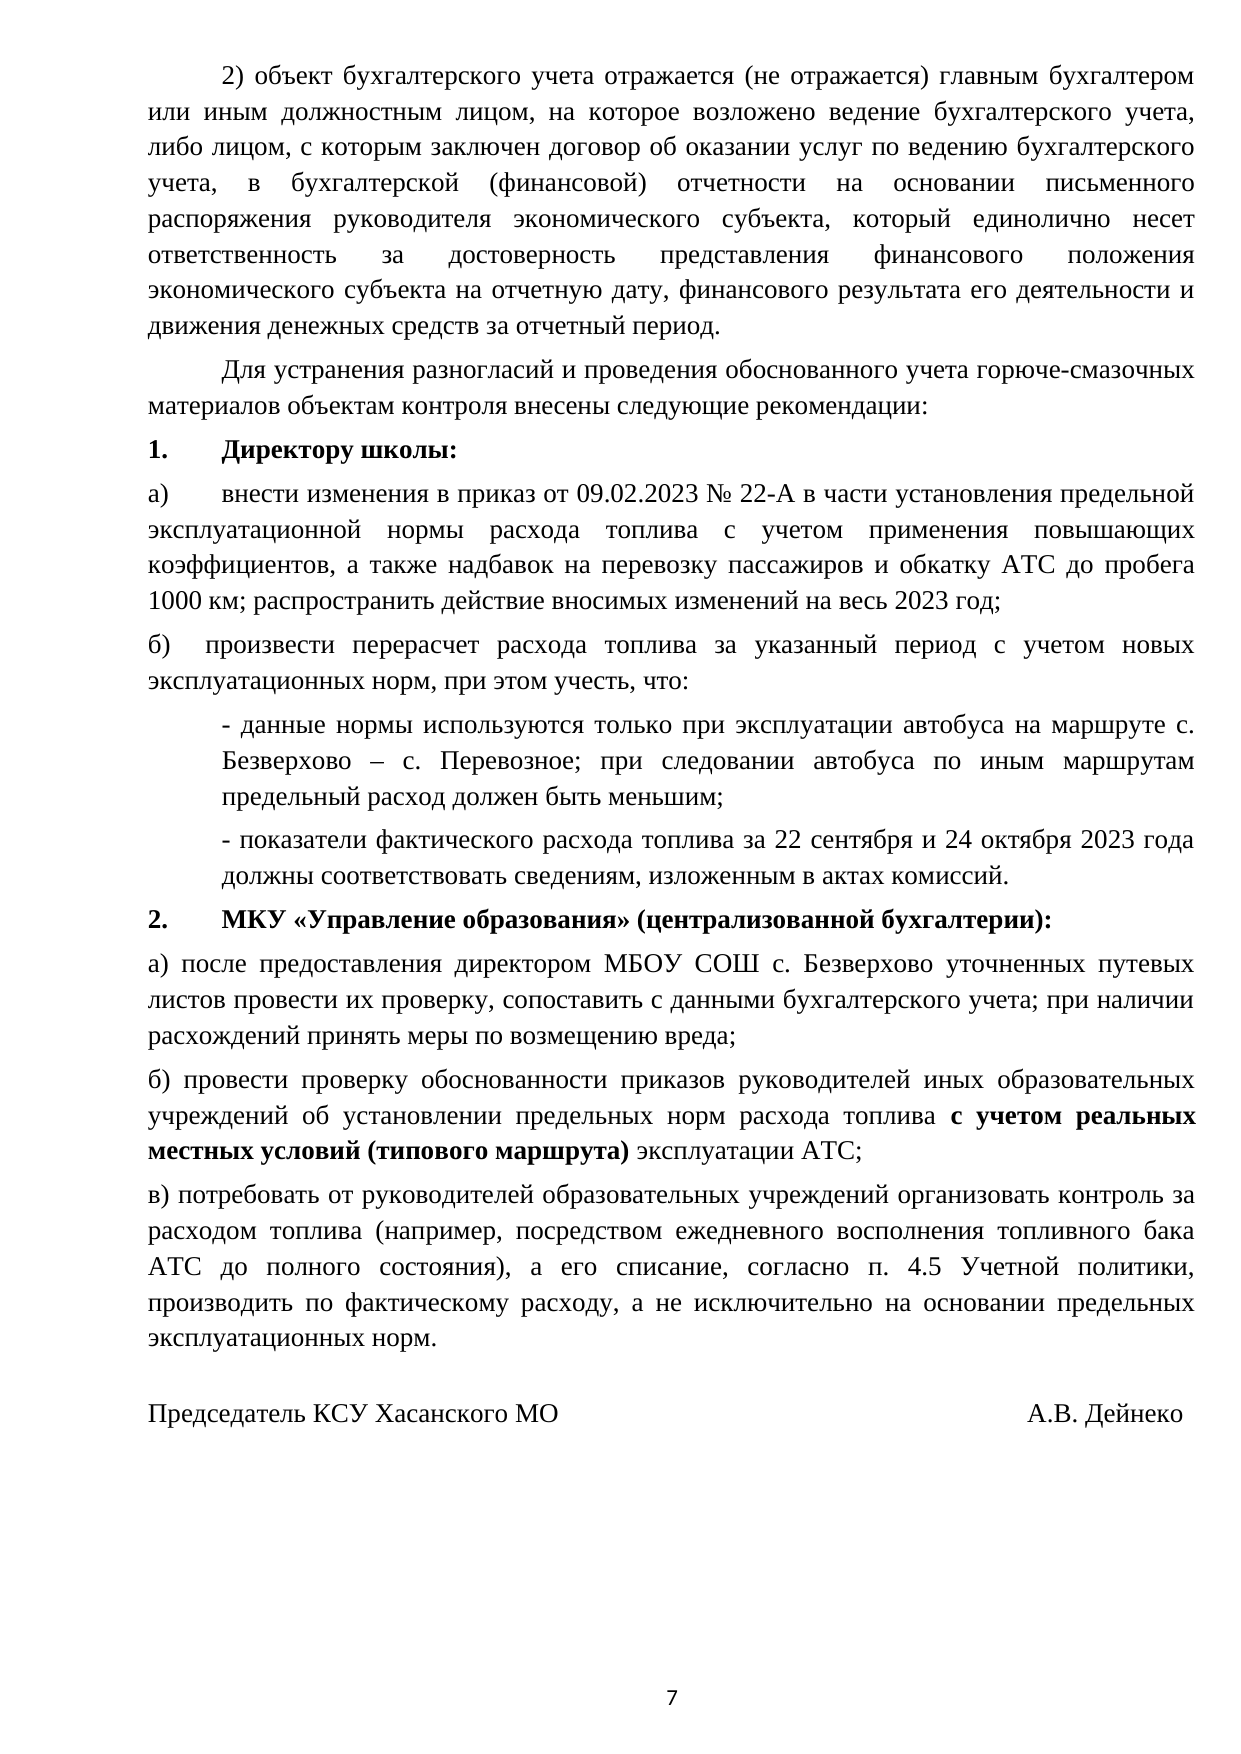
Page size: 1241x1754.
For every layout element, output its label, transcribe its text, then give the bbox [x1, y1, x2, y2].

text - данные нормы используются только при эксплуатации автобуса на маршруте с. Безверхово – с. Перевозное; при следовании автобуса по иным маршрутам предельный расход должен быть меньшим; [221, 708, 1196, 811]
text 2) объект бухгалтерского учета отражается (не отражается) главным бухгалтером или иным должностным лицом, на которое возложено ведение бухгалтерского учета, либо лицом, с которым заключен договор об оказании услуг по ведению бухгалтерского учета, в бухгалтерской (финансовой) отчетности на основании письменного распоряжения руководителя экономического субъекта, который единолично несет ответственность за достоверность представления финансового положения экономического субъекта на отчетную дату, финансового результата его деятельности и движения денежных средств за отчетный период. [148, 59, 1196, 340]
text а) после предоставления директором МБОУ СОШ с. Безверхово уточненных путевых листов провести их проверку, сопоставить с данными бухгалтерского учета; при наличии расхождений принять меры по возмещению вреда; [148, 947, 1196, 1050]
text Председатель КСУ Хасанского МО А.В. Дейнеко [148, 1397, 1196, 1428]
text 2. МКУ «Управление образования» (централизованной бухгалтерии): [148, 903, 1196, 934]
text а) внести изменения в приказ от 09.02.2023 № 22-А в части установления предельной эксплуатационной нормы расхода топлива с учетом применения повышающих коэффициентов, а также надбавок на перевозку пассажиров и обкатку АТС до пробега 1000 км; распространить действие вносимых изменений на весь 2023 год; [148, 477, 1196, 615]
text б) произвести перерасчет расхода топлива за указанный период с учетом новых эксплуатационных норм, при этом учесть, что: [148, 628, 1196, 695]
text б) провести проверку обоснованности приказов руководителей иных образовательных учреждений об установлении предельных норм расхода топлива с учетом реальных местных условий (типового маршрута) эксплуатации АТС; [148, 1063, 1196, 1166]
text Для устранения разногласий и проведения обоснованного учета горюче-смазочных материалов объектам контроля внесены следующие рекомендации: [148, 353, 1196, 420]
list Директору школы: [148, 433, 1196, 464]
text в) потребовать от руководителей образовательных учреждений организовать контроль за расходом топлива (например, посредством ежедневного восполнения топливного бака АТС до полного состояния), а его списание, согласно п. 4.5 Учетной политики, производить по фактическому расходу, а не исключительно на основании предельных эксплуатационных норм. [148, 1178, 1196, 1353]
text - показатели фактического расхода топлива за 22 сентября и 24 октября 2023 года должны соответствовать сведениям, изложенным в актах комиссий. [221, 824, 1196, 891]
